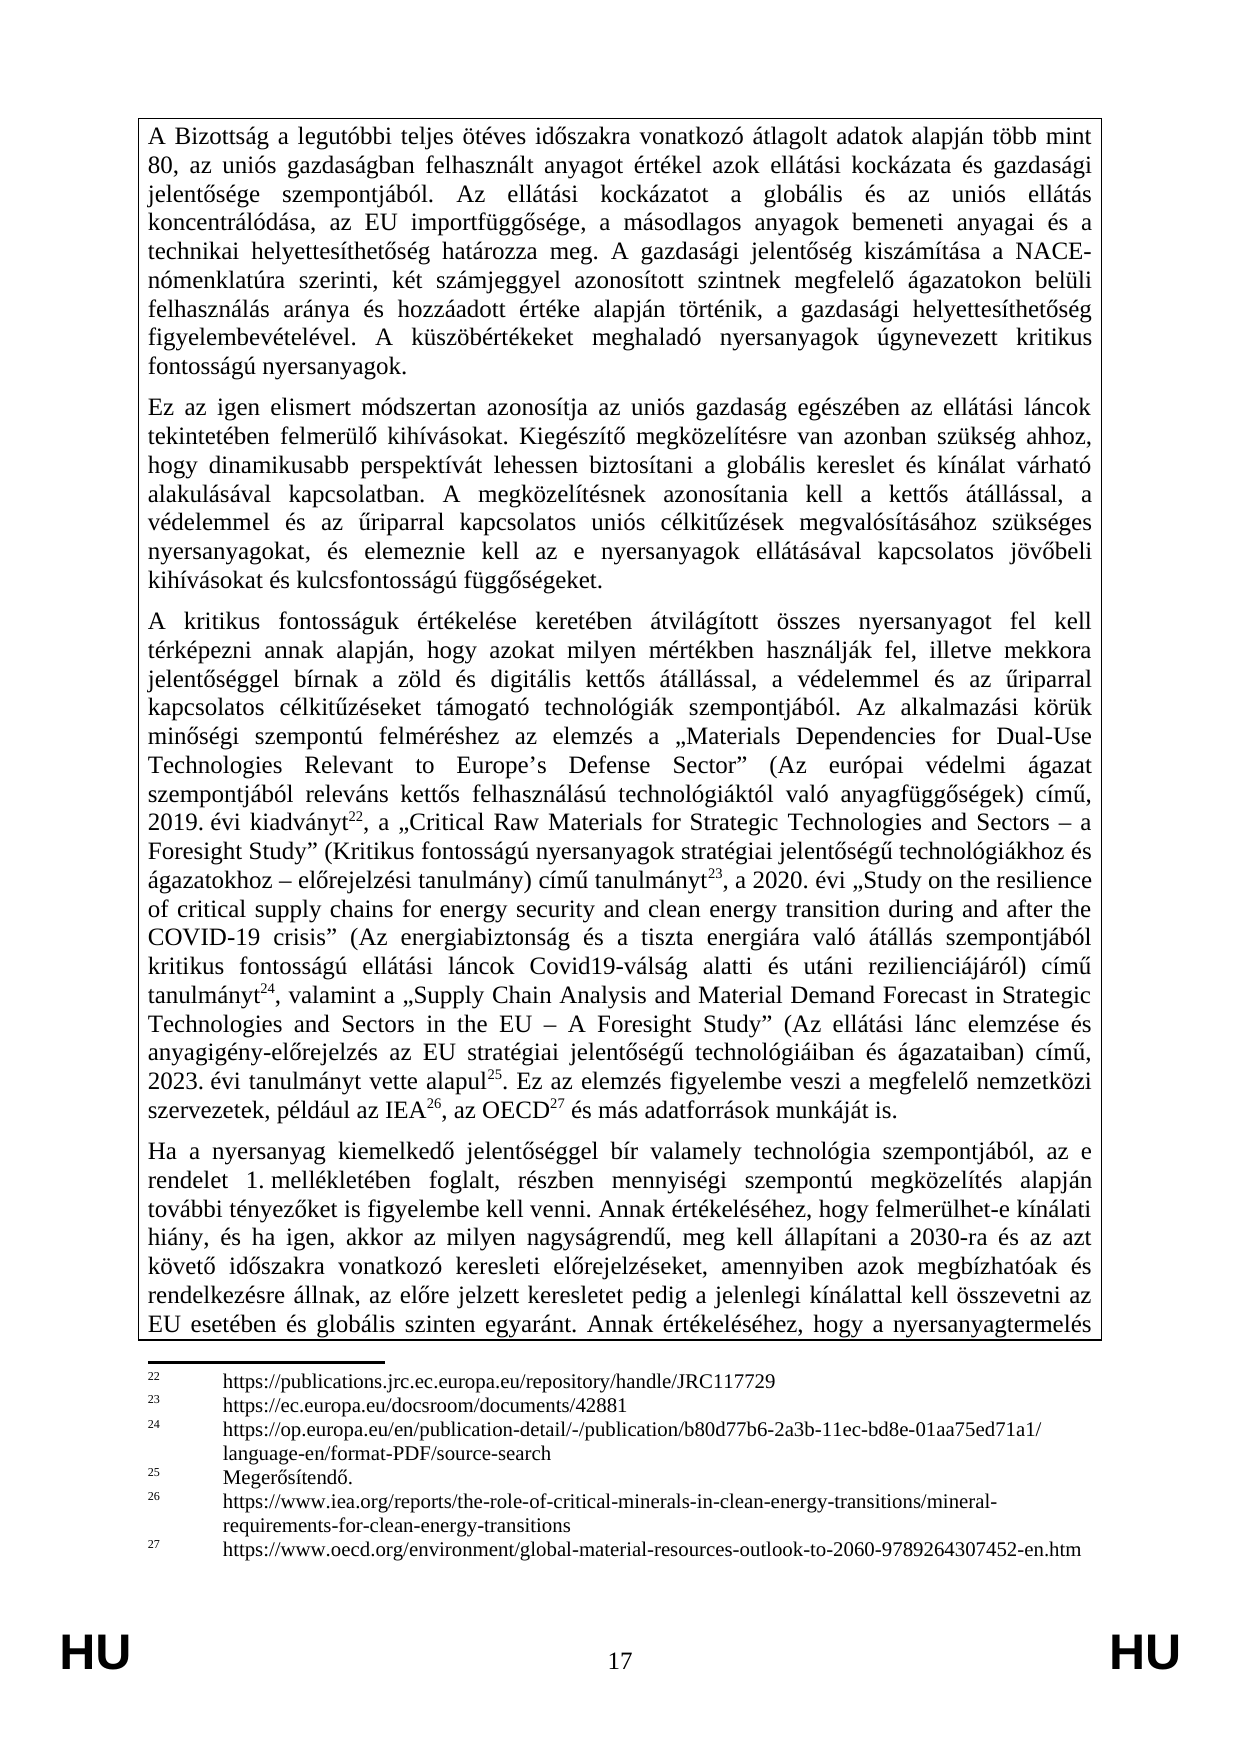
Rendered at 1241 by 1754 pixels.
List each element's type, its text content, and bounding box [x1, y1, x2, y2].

text Ez az igen elismert módszertan azonosítja az uniós gazdaság egészében az ellátási láncok tekintetében felmerülő kihívásokat. Kiegészítő megközelítésre van azonban szükség ahhoz, hogy dinamikusabb perspektívát lehessen biztosítani a globális kereslet és kínálat várható alakulásával kapcsolatban. A megközelítésnek azonosítania kell a kettős átállással, a védelemmel és az űriparral kapcsolatos uniós célkitűzések megvalósításához szükséges nyersanyagokat, és elemeznie kell az e nyersanyagok ellátásával kapcsolatos jövőbeli kihívásokat és kulcsfontosságú függőségeket. [139, 389, 1101, 594]
text A Bizottság a legutóbbi teljes ötéves időszakra vonatkozó átlagolt adatok alapján több mint 80, az uniós gazdaságban felhasznált anyagot értékel azok ellátási kockázata és gazdasági jelentősége szempontjából. Az ellátási kockázatot a globális és az uniós ellátás koncentrálódása, az EU importfüggősége, a másodlagos anyagok bemeneti anyagai és a technikai helyettesíthetőség határozza meg. A gazdasági jelentőség kiszámítása a NACE-nómenklatúra szerinti, két számjeggyel azonosított szintnek megfelelő ágazatokon belüli felhasználás aránya és hozzáadott értéke alapján történik, a gazdasági helyettesíthetőség figyelembevételével. A küszöbértékeket meghaladó nyersanyagok úgynevezett kritikus fontosságú nyersanyagok. [139, 119, 1101, 380]
text A kritikus fontosságuk értékelése keretében átvilágított összes nyersanyagot fel kell térképezni annak alapján, hogy azokat milyen mértékben használják fel, illetve mekkora jelentőséggel bírnak a zöld és digitális kettős átállással, a védelemmel és az űriparral kapcsolatos célkitűzéseket támogató technológiák szempontjából. Az alkalmazási körük minőségi szempontú felméréshez az elemzés a „Materials Dependencies for Dual-Use Technologies Relevant to Europe’s Defense Sector” (Az európai védelmi ágazat szempontjából releváns kettős felhasználású technológiáktól való anyagfüggőségek) című, 2019. évi kiadványt, a „Critical Raw Materials for Strategic Technologies and Sectors – a Foresight Study” (Kritikus fontosságú nyersanyagok stratégiai jelentőségű technológiákhoz és ágazatokhoz – előrejelzési tanulmány) című tanulmányt, a 2020. évi „Study on the resilience of critical supply chains for energy security and clean energy transition during and after the COVID-19 crisis” (Az energiabiztonság és a tiszta energiára való átállás szempontjából kritikus fontosságú ellátási láncok Covid19-válság alatti és utáni rezilienciájáról) című tanulmányt, valamint a „Supply Chain Analysis and Material Demand Forecast in Strategic Technologies and Sectors in the EU – A Foresight Study” (Az ellátási lánc elemzése és anyagigény-előrejelzés az EU stratégiai jelentőségű technológiáiban és ágazataiban) című, 2023. évi tanulmányt vette alapul. Ez az elemzés figyelembe veszi a megfelelő nemzetközi szervezetek, például az IEA, az OECD és más adatforrások munkáját is. [139, 603, 1101, 1124]
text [139, 1133, 1101, 1339]
